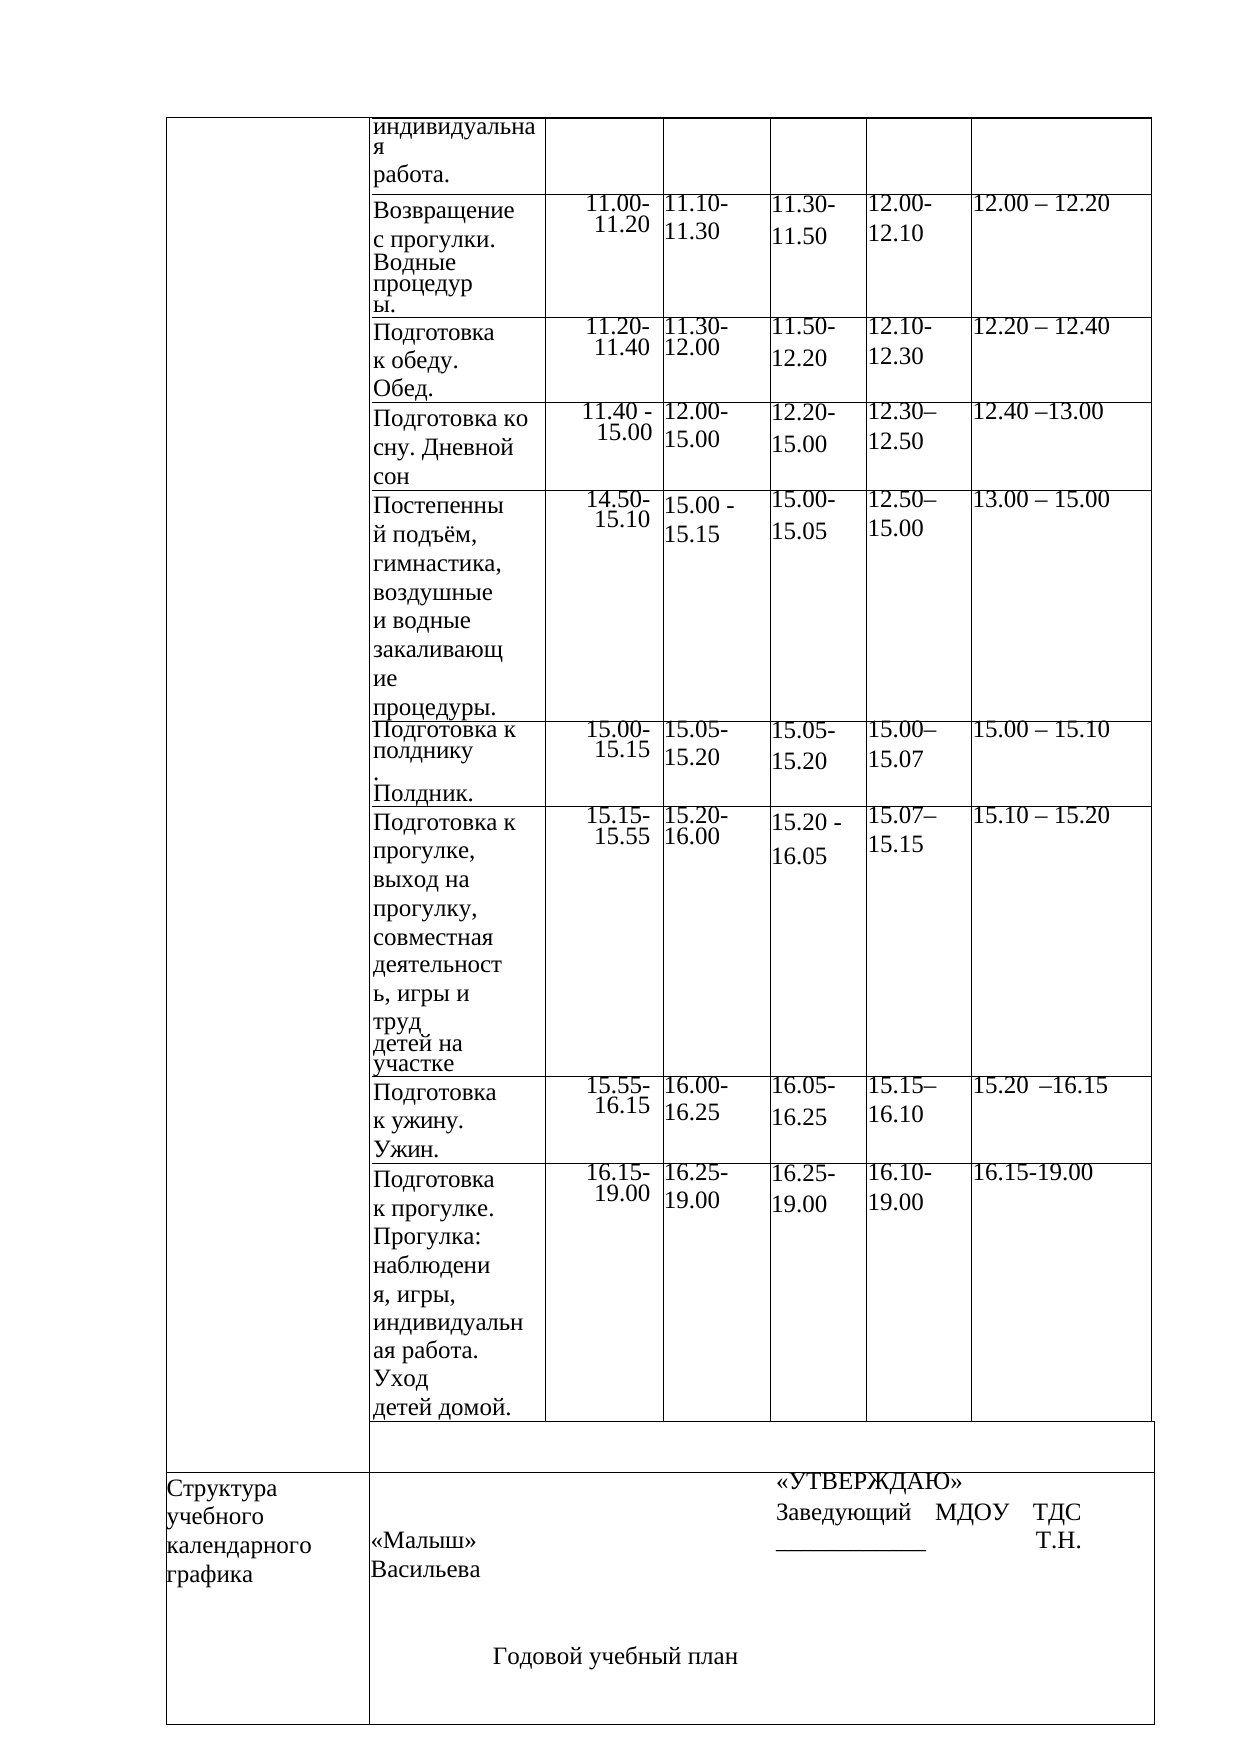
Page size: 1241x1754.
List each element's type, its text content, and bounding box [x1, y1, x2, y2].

table_cell 11.40 -15.00 [546, 403, 663, 489]
table_cell 12.00 – 12.20 [972, 195, 1151, 317]
table_cell 12.20- 15.00 [771, 403, 866, 489]
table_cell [370, 1473, 1154, 1724]
table_cell 11.10- 11.30 [664, 195, 770, 317]
table_cell Возвращение с прогулки. Водные процедуры. [372, 195, 545, 317]
table_header [972, 119, 1151, 194]
table_header [867, 119, 971, 194]
table_cell 15.00 – 15.10 [972, 722, 1151, 806]
table_header [167, 118, 369, 1472]
table_cell 12.40 –13.00 [972, 403, 1151, 489]
table_cell 15.00- 15.05 [771, 491, 866, 721]
table_cell 16.05- 16.25 [771, 1077, 866, 1163]
table_cell 11.00-11.20 [546, 195, 663, 317]
table_cell Подготовка ко сну. Дневной сон [372, 403, 545, 489]
table_cell 15.05- 15.20 [771, 722, 866, 806]
table_header индивидуальная работа. [372, 119, 545, 194]
table_cell 15.07– 15.15 [867, 807, 971, 1076]
table_cell 16.25- 19.00 [664, 1164, 770, 1421]
table_header [664, 119, 770, 194]
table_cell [167, 1473, 369, 1724]
table_cell Подготовка к полднику. Полдник. [372, 722, 545, 806]
table_cell Подготовка к прогулке. Прогулка: наблюдения, игры, индивидуальная работа. Уход детей домой. [372, 1164, 545, 1421]
table_cell 12.00- 12.10 [867, 195, 971, 317]
table_cell 14.50-15.10 [546, 491, 663, 721]
table_cell [370, 1422, 1154, 1472]
table_cell 15.10 – 15.20 [972, 807, 1151, 1076]
table_cell 15.05- 15.20 [664, 722, 770, 806]
table_cell 12.10- 12.30 [867, 318, 971, 402]
table_cell 12.20 – 12.40 [972, 318, 1151, 402]
table_cell 15.00– 15.07 [867, 722, 971, 806]
table_cell 12.50– 15.00 [867, 491, 971, 721]
table_cell 15.15-15.55 [546, 807, 663, 1076]
table_cell 11.20-11.40 [546, 318, 663, 402]
table_cell 11.30- 12.00 [664, 318, 770, 402]
table_cell 12.30– 12.50 [867, 403, 971, 489]
table_cell 11.30- 11.50 [771, 195, 866, 317]
table_cell 15.15– 16.10 [867, 1077, 971, 1163]
table_cell 15.20- 16.00 [664, 807, 770, 1076]
table_cell 15.00 - 15.15 [664, 491, 770, 721]
table_cell Подготовка к обеду. Обед. [372, 318, 545, 402]
table_cell 13.00 – 15.00 [972, 491, 1151, 721]
table_cell Подготовка к прогулке, выход на прогулку, совместная деятельность, игры и труд детей на участке [372, 807, 545, 1076]
table_cell 15.00-15.15 [546, 722, 663, 806]
table_cell 15.20 - 16.05 [771, 807, 866, 1076]
table_cell 15.55-16.15 [546, 1077, 663, 1163]
table_cell Постепенный подъём, гимнастика, воздушные и водные закаливающие процедуры. [372, 491, 545, 721]
table_header [771, 119, 866, 194]
table_cell 16.25- 19.00 [771, 1164, 866, 1421]
table_cell 11.50- 12.20 [771, 318, 866, 402]
table_cell 16.00- 16.25 [664, 1077, 770, 1163]
table_header [546, 119, 663, 194]
table_cell 15.20 –16.15 [972, 1077, 1151, 1163]
table_cell 16.10- 19.00 [867, 1164, 971, 1421]
table_cell 12.00- 15.00 [664, 403, 770, 489]
table_cell 16.15-19.00 [546, 1164, 663, 1421]
table_cell Подготовка к ужину. Ужин. [372, 1077, 545, 1163]
table_cell 16.15-19.00 [972, 1164, 1151, 1421]
